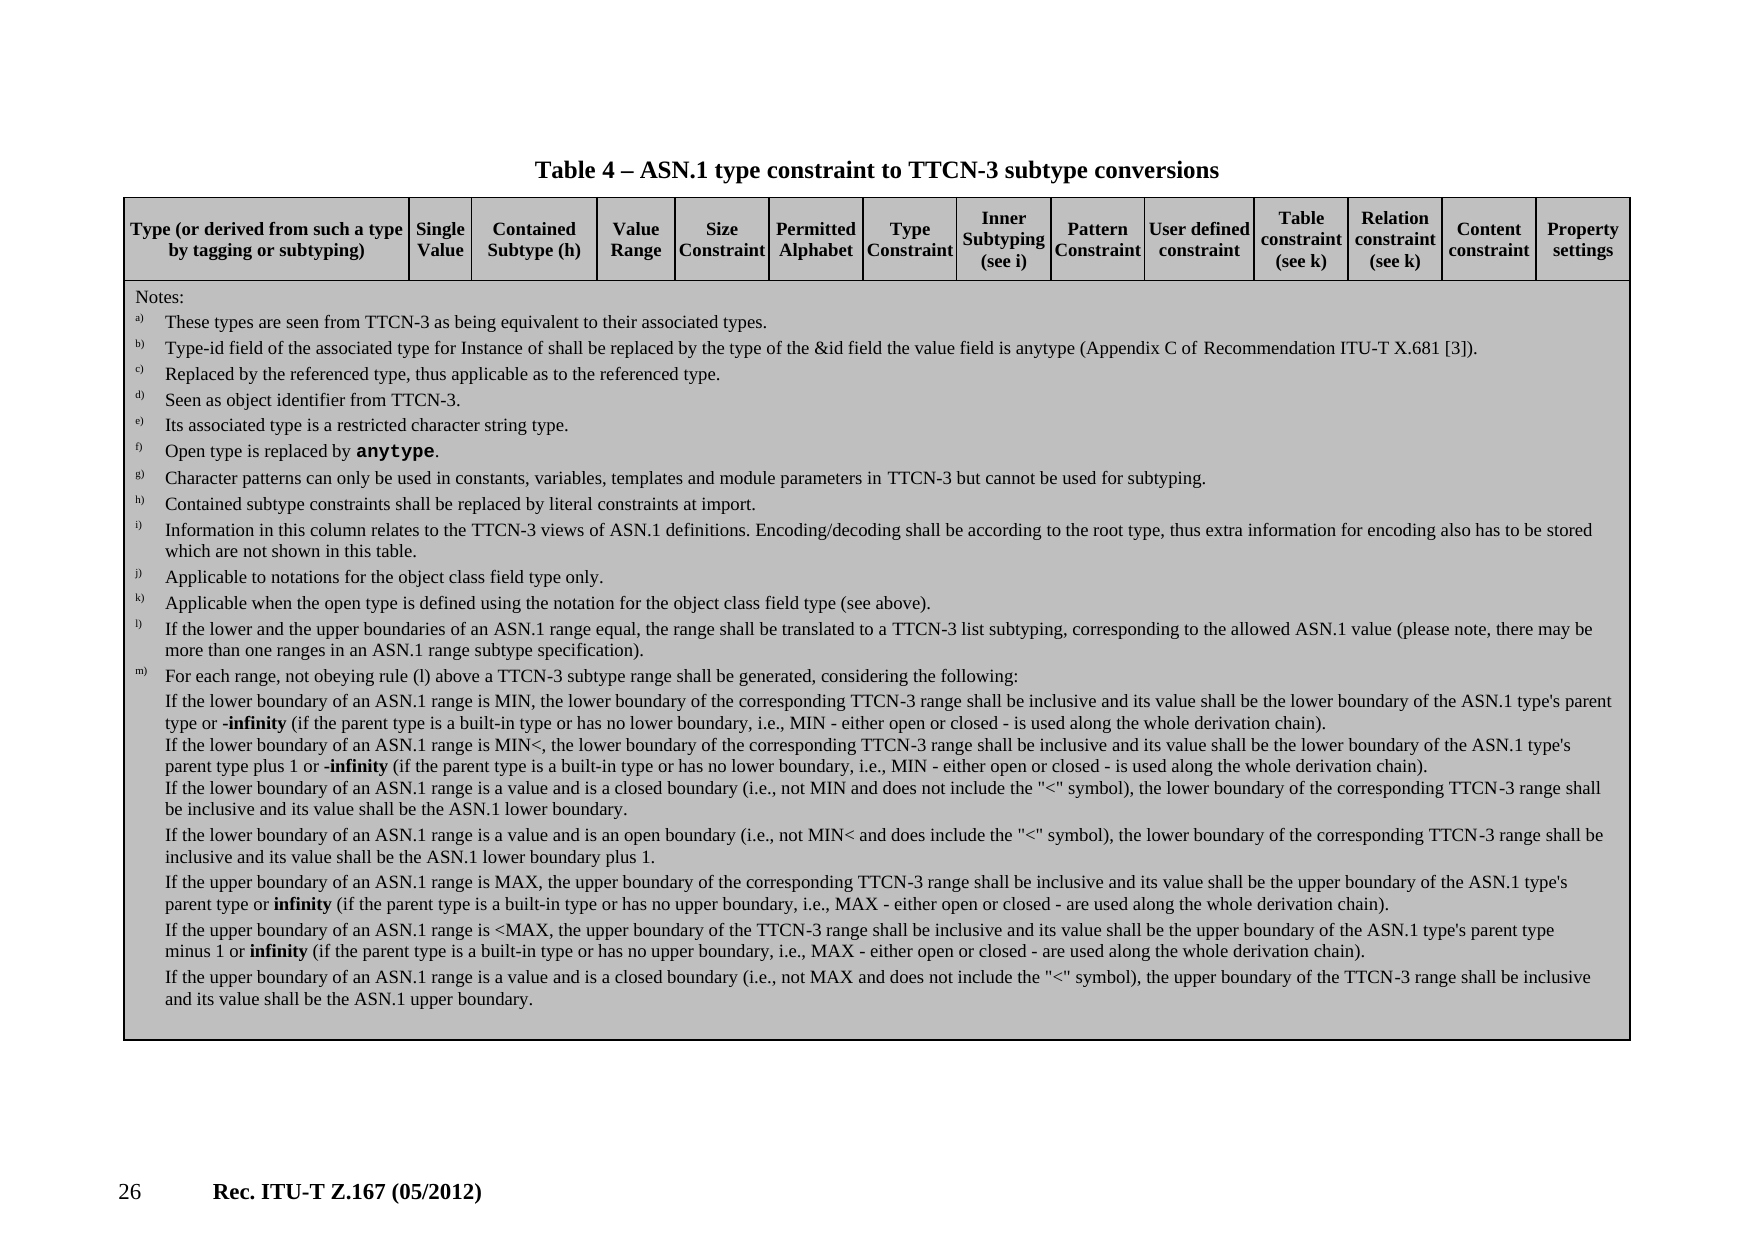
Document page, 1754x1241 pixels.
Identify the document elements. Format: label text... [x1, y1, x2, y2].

table_cell Notes: a) These types are seen from TTCN-3 as being equivalent to their associated types. b) Type-id field of the associated type for Instance of shall be replaced by the type of the &id field the value field is anytype (Appendix C of Recommendation ITU-T X.681 [3]). c) Replaced by the referenced type, thus applicable as to the referenced type. d) Seen as object identifier from TTCN-3. e) Its associated type is a restricted character string type. f) Open type is replaced by anytype. g) Character patterns can only be used in constants, variables, templates and module parameters in TTCN-3 but cannot be used for subtyping. h) Contained subtype constraints shall be replaced by literal constraints at import. i) Information in this column relates to the TTCN-3 views of ASN.1 definitions. Encoding/decoding shall be according to the root type, thus extra information for encoding also has to be stored which are not shown in this table. j) Applicable to notations for the object class field type only. k) Applicable when the open type is defined using the notation for the object class field type (see above). l) If the lower and the upper boundaries of an ASN.1 range equal, the range shall be translated to a TTCN-3 list subtyping, corresponding to the allowed ASN.1 value (please note, there may be more than one ranges in an ASN.1 range subtype specification). m) For each range, not obeying rule (l) above a TTCN-3 subtype range shall be generated, considering the following: If the lower boundary of an ASN.1 range is MIN, the lower boundary of the corresponding TTCN-3 range shall be inclusive and its value shall be the lower boundary of the ASN.1 type's parent type or -infinity (if the parent type is a built-in type or has no lower boundary, i.e., MIN - either open or closed - is used along the whole derivation chain). If the lower boundary of an ASN.1 range is MIN<, the lower boundary of the corresponding TTCN-3 range shall be inclusive and its value shall be the lower boundary of the ASN.1 type's parent type plus 1 or -infinity (if the parent type is a built-in type or has no lower boundary, i.e., MIN - either open or closed - is used along the whole derivation chain). If the lower boundary of an ASN.1 range is a value and is a closed boundary (i.e., not MIN and does not include the "<" symbol), the lower boundary of the corresponding TTCN-3 range shall be inclusive and its value shall be the ASN.1 lower boundary. If the lower boundary of an ASN.1 range is a value and is an open boundary (i.e., not MIN< and does include the "<" symbol), the lower boundary of the corresponding TTCN-3 range shall be inclusive and its value shall be the ASN.1 lower boundary plus 1. If the upper boundary of an ASN.1 range is MAX, the upper boundary of the corresponding TTCN-3 range shall be inclusive and its value shall be the upper boundary of the ASN.1 type's parent type or infinity (if the parent type is a built-in type or has no upper boundary, i.e., MAX - either open or closed - are used along the whole derivation chain). If the upper boundary of an ASN.1 range is <MAX, the upper boundary of the TTCN-3 range shall be inclusive and its value shall be the upper boundary of the ASN.1 type's parent type minus 1 or infinity (if the parent type is a built-in type or has no upper boundary, i.e., MAX - either open or closed - are used along the whole derivation chain). If the upper boundary of an ASN.1 range is a value and is a closed boundary (i.e., not MAX and does not include the "<" symbol), the upper boundary of the TTCN-3 range shall be inclusive and its value shall be the ASN.1 upper boundary. [125, 281, 1629, 1039]
table_cell User defined constraint [1145, 198, 1253, 280]
table_cell Relation constraint (see k) [1349, 198, 1441, 280]
table_cell Inner Subtyping (see i) [957, 198, 1050, 280]
table_cell Property settings [1537, 198, 1629, 280]
table_cell Table constraint (see k) [1255, 198, 1347, 280]
table_cell Contained Subtype (h) [472, 198, 596, 280]
table_cell Value Range [598, 198, 674, 280]
table_cell Type (or derived from such a type by tagging or subtyping) [125, 198, 408, 280]
table_cell Pattern Constraint [1052, 198, 1144, 280]
table_cell Size Constraint [676, 198, 768, 280]
table_cell Content constraint [1443, 198, 1535, 280]
table_header Table 4 – ASN.1 type constraint to TTCN-3 subtype conversions [124, 118, 1630, 197]
table_cell Single Value [410, 198, 471, 280]
table_cell Type Constraint [864, 198, 956, 280]
table_cell Permitted Alphabet [770, 198, 862, 280]
